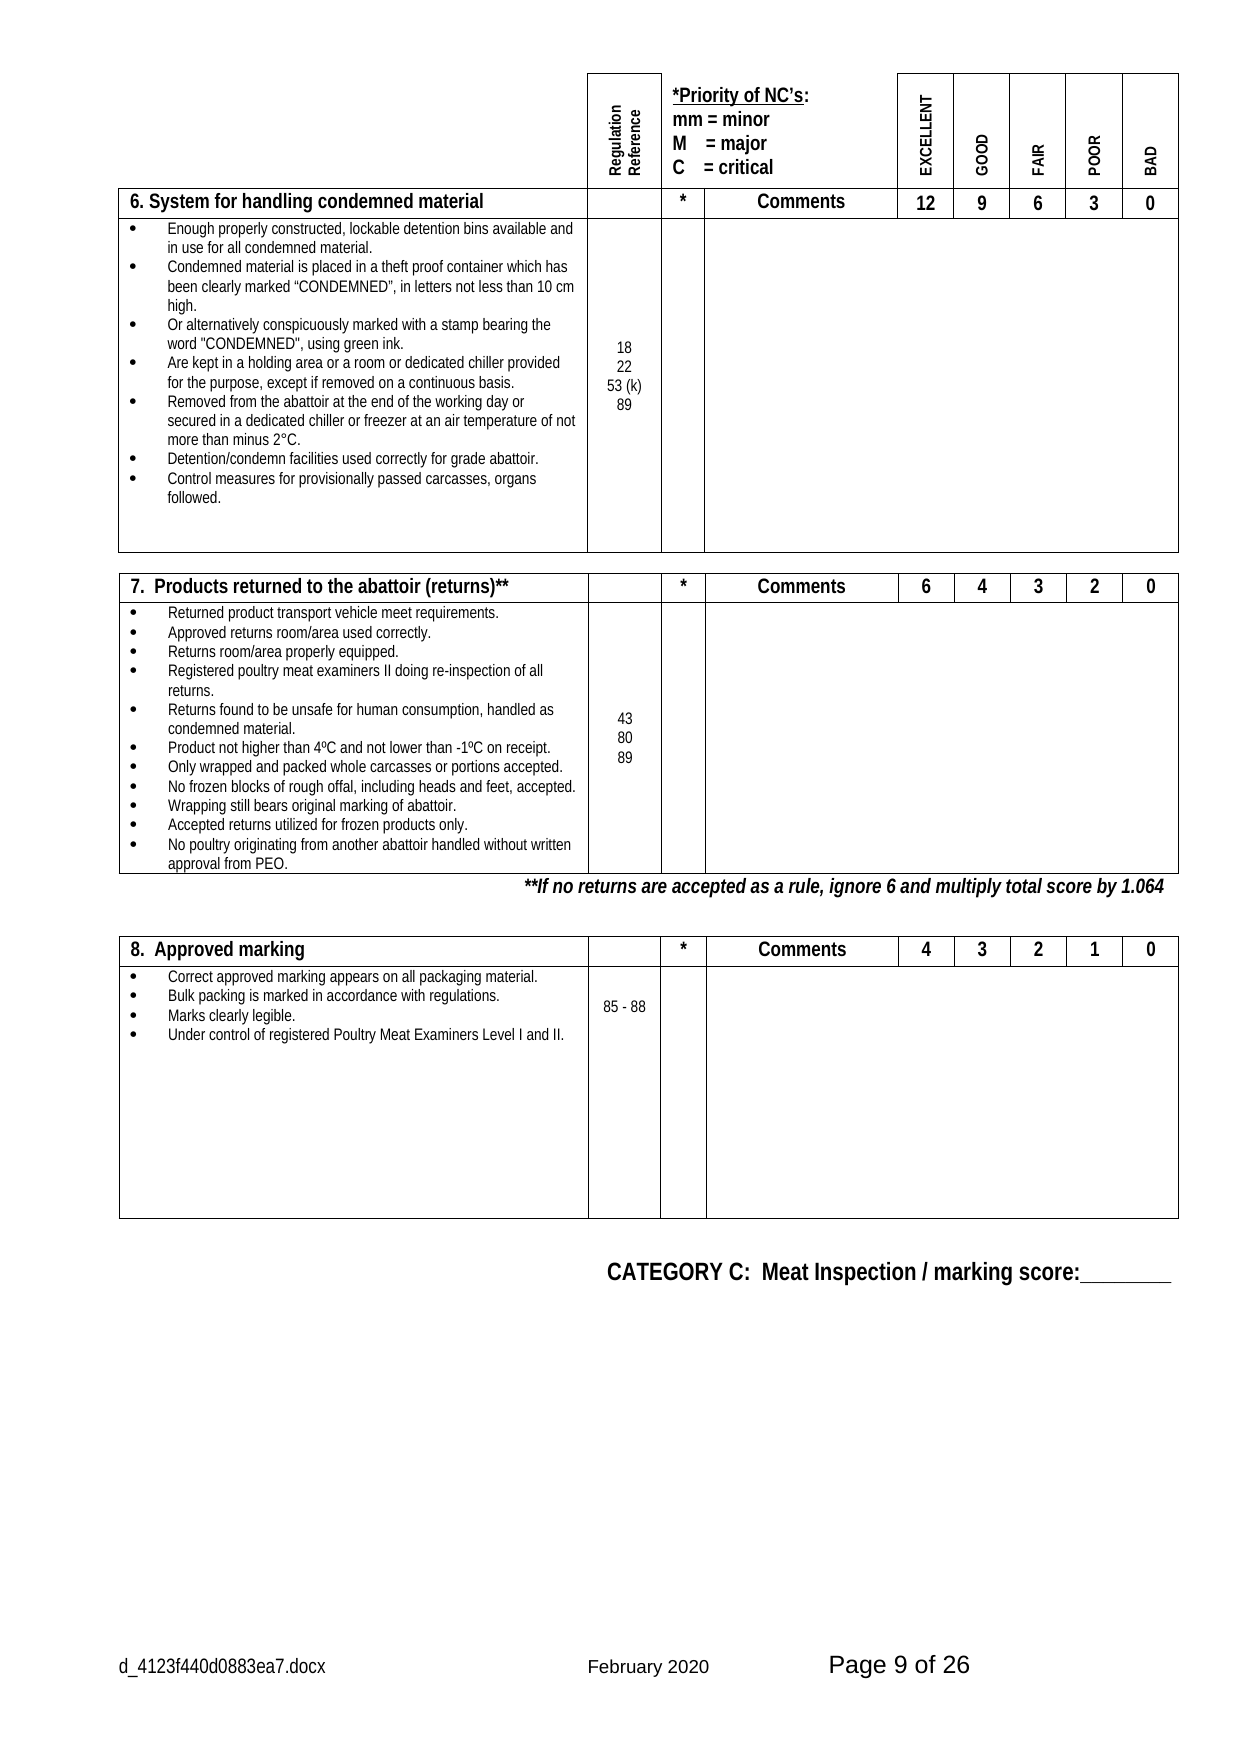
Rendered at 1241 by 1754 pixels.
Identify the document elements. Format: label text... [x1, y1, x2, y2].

table_cell [661, 967, 706, 1218]
table_header 0 [1123, 937, 1178, 966]
table_cell [705, 219, 1178, 552]
table_header BAD [1123, 74, 1178, 188]
table_header 8. Approved marking [120, 937, 588, 966]
table_cell [706, 603, 1178, 873]
subtitle Category C: Meat Inspection / marking score:________ [118, 1257, 1172, 1286]
table_cell 85 - 88 [589, 967, 660, 1218]
table_cell [662, 219, 704, 552]
table_header Comments [707, 937, 898, 966]
table_header Fair [1010, 74, 1065, 188]
table_header Regulation Reference [588, 74, 661, 188]
table_header 0 [1123, 574, 1178, 602]
table_cell Correct approved marking appears on all packaging material. Bulk packing is marked in accordance with regulations. Marks clearly legible. Under control of registered Poultry Meat Examiners Level I and II. [120, 967, 588, 1218]
table_header * [662, 574, 705, 602]
text **If no returns are accepted as a rule, ignore 6 and multiply total score by 1.064 [118, 874, 1167, 898]
table_cell 6 [1010, 189, 1065, 218]
table_cell * [662, 189, 704, 218]
table_cell Comments [705, 189, 897, 218]
table_cell Returned product transport vehicle meet requirements. Approved returns room/area used correctly. Returns room/area properly equipped. Registered poultry meat examiners II doing re-inspection of all returns. Returns found to be unsafe for human consumption, handled as condemned material. Product not higher than 4ºC and not lower than -1ºC on receipt. Only wrapped and packed whole carcasses or portions accepted. No frozen blocks of rough offal, including heads and feet, accepted. Wrapping still bears original marking of abattoir. Accepted returns utilized for frozen products only. No poultry originating from another abattoir handled without written approval from PEO. [120, 603, 588, 873]
table_cell 6. System for handling condemned material [119, 189, 587, 218]
table_cell [707, 967, 1178, 1218]
table_header * [661, 937, 706, 966]
table_cell 0 [1123, 189, 1178, 218]
table_header Poor [1066, 74, 1122, 188]
table_header 4 [899, 937, 954, 966]
table_cell 12 [898, 189, 953, 218]
table_cell 43 80 89 [589, 603, 661, 873]
table_cell 9 [954, 189, 1009, 218]
table_header Comments [706, 574, 898, 602]
table_header *Priority of NC’s: mm = minor M = major C = critical [662, 73, 897, 188]
table_header 7. Products returned to the abattoir (returns)** [120, 574, 588, 602]
table_header [589, 574, 661, 602]
table_cell [588, 189, 661, 218]
table_header 4 [955, 574, 1010, 602]
table_cell 18 22 53 (k) 89 [588, 219, 661, 552]
table_cell 3 [1066, 189, 1122, 218]
table_cell [662, 603, 705, 873]
table_header 1 [1067, 937, 1122, 966]
table_header 2 [1067, 574, 1122, 602]
table_header [589, 937, 660, 966]
table_header 3 [955, 937, 1010, 966]
table_header 3 [1011, 574, 1066, 602]
table_cell Enough properly constructed, lockable detention bins available and in use for all condemned material. Condemned material is placed in a theft proof container which has been clearly marked “CONDEMNED”, in letters not less than 10 cm high. Or alternatively conspicuously marked with a stamp bearing the word "CONDEMNED", using green ink. Are kept in a holding area or a room or dedicated chiller provided for the purpose, except if removed on a continuous basis. Removed from the abattoir at the end of the working day or secured in a dedicated chiller or freezer at an air temperature of not more than minus 2°C. Detention/condemn facilities used correctly for grade abattoir. Control measures for provisionally passed carcasses, organs followed. [119, 219, 587, 552]
table_header 2 [1011, 937, 1066, 966]
table_header Good [954, 74, 1009, 188]
table_header 6 [899, 574, 954, 602]
table_header Excellent [898, 74, 953, 188]
